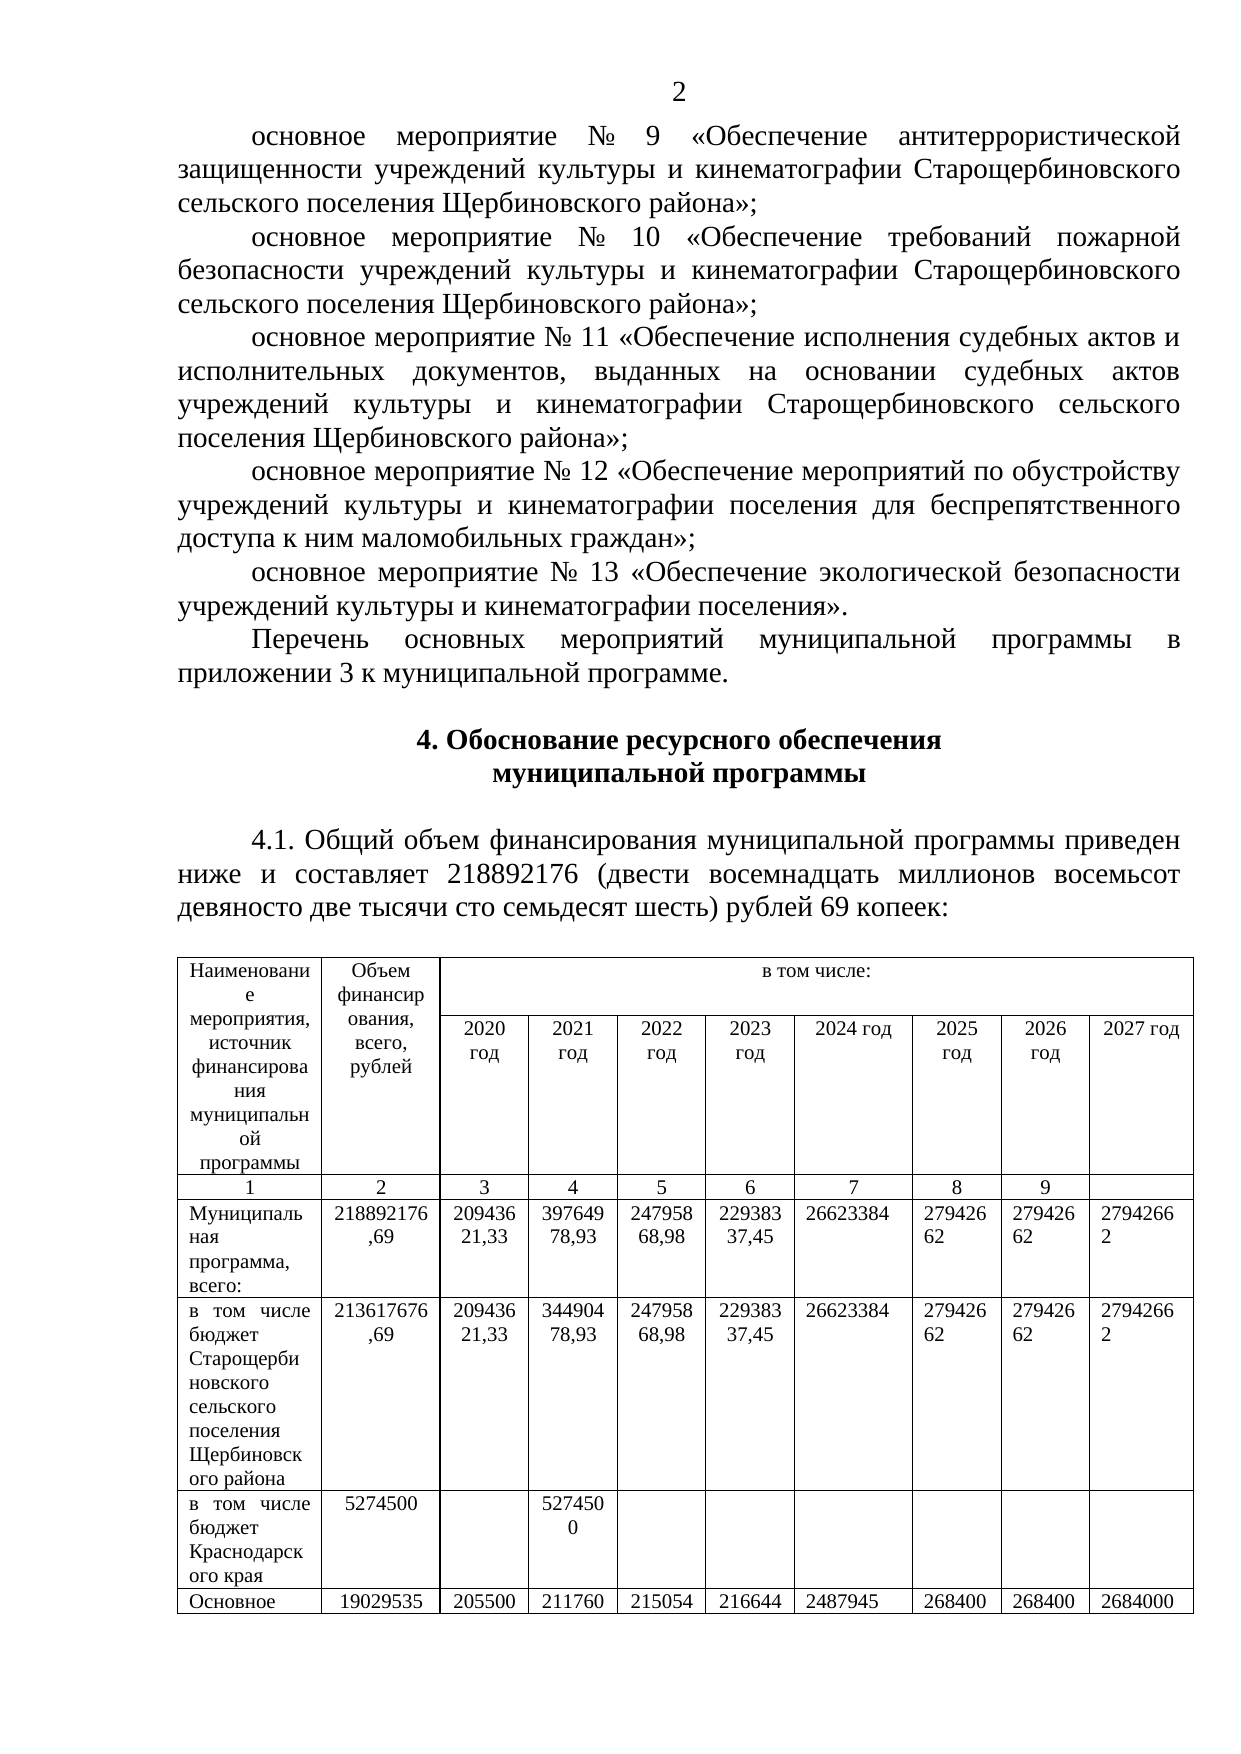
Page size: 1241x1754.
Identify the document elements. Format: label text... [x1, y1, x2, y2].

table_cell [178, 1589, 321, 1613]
text 4.1. Общий объем финансирования муниципальной программы приведен ниже и составляет 218892176 (двести восемнадцать миллионов восемьсот девяносто две тысячи сто семьдесят шесть) рублей 69 копеек: [177, 822, 1181, 923]
table_cell [618, 1491, 705, 1587]
table_cell 2487945 [795, 1589, 912, 1613]
table_cell 2024 год [795, 1016, 912, 1174]
table_cell 2150545 [618, 1589, 705, 1613]
text 4. Обоснование ресурсного обеспечения [177, 722, 1181, 755]
table_cell 26623384 [795, 1298, 912, 1490]
table_cell [795, 1491, 912, 1587]
table_cell 213617676,69 [322, 1298, 439, 1490]
text основное мероприятие № 13 «Обеспечение экологической безопасности учреждений культуры и кинематографии поселения». [177, 554, 1181, 621]
table_cell 27942662 [913, 1200, 1001, 1297]
table_cell 34490478,93 [529, 1298, 617, 1490]
table_cell 2023 год [706, 1016, 794, 1174]
table_cell 2117600 [529, 1589, 617, 1613]
text основное мероприятие № 12 «Обеспечение мероприятий по обустройству учреждений культуры и кинематографии поселения для беспрепятственного доступа к ним маломобильных граждан»; [177, 453, 1181, 554]
table_cell 2026 год [1002, 1016, 1089, 1174]
table_cell 4 [529, 1175, 617, 1199]
table_cell 7 [795, 1175, 912, 1199]
table_cell 22938337,45 [706, 1200, 794, 1297]
table_cell 20943621,33 [441, 1200, 528, 1297]
text основное мероприятие № 10 «Обеспечение требований пожарной безопасности учреждений культуры и кинематографии Старощербиновского сельского поселения Щербиновского района»; [177, 219, 1181, 319]
table_cell 2022 год [618, 1016, 705, 1174]
table_cell 5 [618, 1175, 705, 1199]
table_cell 26623384 [795, 1200, 912, 1297]
table_cell 2684000 [1002, 1589, 1089, 1613]
table_cell 1 [178, 1175, 321, 1199]
table_cell в том числе бюджет Краснодарского края [178, 1491, 321, 1587]
table_cell 24795868,98 [618, 1298, 705, 1490]
table_cell [1002, 1491, 1089, 1587]
table_cell 5274500 [322, 1491, 439, 1587]
table_cell в том числе бюджет Старощербиновского сельского поселения Щербиновского района [178, 1298, 321, 1490]
text основное мероприятие № 9 «Обеспечение антитеррористической защищенности учреждений культуры и кинематографии Старощербиновского сельского поселения Щербиновского района»; [177, 118, 1181, 219]
table_cell 2020 год [441, 1016, 528, 1174]
table_cell 218892176,69 [322, 1200, 439, 1297]
table_cell 2166445 [706, 1589, 794, 1613]
table_cell 39764978,93 [529, 1200, 617, 1297]
table_cell [706, 1491, 794, 1587]
table_cell 3 [441, 1175, 528, 1199]
table_cell 27942662 [1002, 1298, 1089, 1490]
table_cell 22938337,45 [706, 1298, 794, 1490]
table_cell 2 [322, 1175, 439, 1199]
table_header Наименование мероприятия, источник финансирования муниципальной программы [178, 958, 321, 1174]
table_cell 19029535 [322, 1589, 439, 1613]
table_cell 2025 год [913, 1016, 1001, 1174]
table_cell 24795868,98 [618, 1200, 705, 1297]
table_cell 2027 год [1090, 1016, 1193, 1174]
table_cell [441, 1491, 528, 1587]
table_cell 27942662 [1090, 1200, 1193, 1297]
table_cell [1090, 1491, 1193, 1587]
table_cell 27942662 [913, 1298, 1001, 1490]
table_cell 6 [706, 1175, 794, 1199]
table_cell 5274500 [529, 1491, 617, 1587]
text основное мероприятие № 11 «Обеспечение исполнения судебных актов и исполнительных документов, выданных на основании судебных актов учреждений культуры и кинематографии Старощербиновского сельского поселения Щербиновского района»; [177, 319, 1181, 453]
table_cell 8 [913, 1175, 1001, 1199]
table_cell 27942662 [1090, 1298, 1193, 1490]
table_header Объем финансирования, всего, рублей [322, 958, 439, 1174]
table_cell 20943621,33 [441, 1298, 528, 1490]
table_cell [913, 1491, 1001, 1587]
table_cell 2684000 [913, 1589, 1001, 1613]
text Перечень основных мероприятий муниципальной программы в приложении 3 к муниципальной программе. [177, 621, 1181, 688]
table_header в том числе: [441, 958, 1193, 1015]
table_cell 2055000 [441, 1589, 528, 1613]
table_cell 27942662 [1002, 1200, 1089, 1297]
table_cell 2021 год [529, 1016, 617, 1174]
text муниципальной программы [177, 755, 1181, 789]
table_cell 2684000 [1090, 1589, 1193, 1613]
table_cell [1090, 1175, 1193, 1199]
table_cell 9 [1002, 1175, 1089, 1199]
table_cell Муниципальная программа, всего: [178, 1200, 321, 1297]
